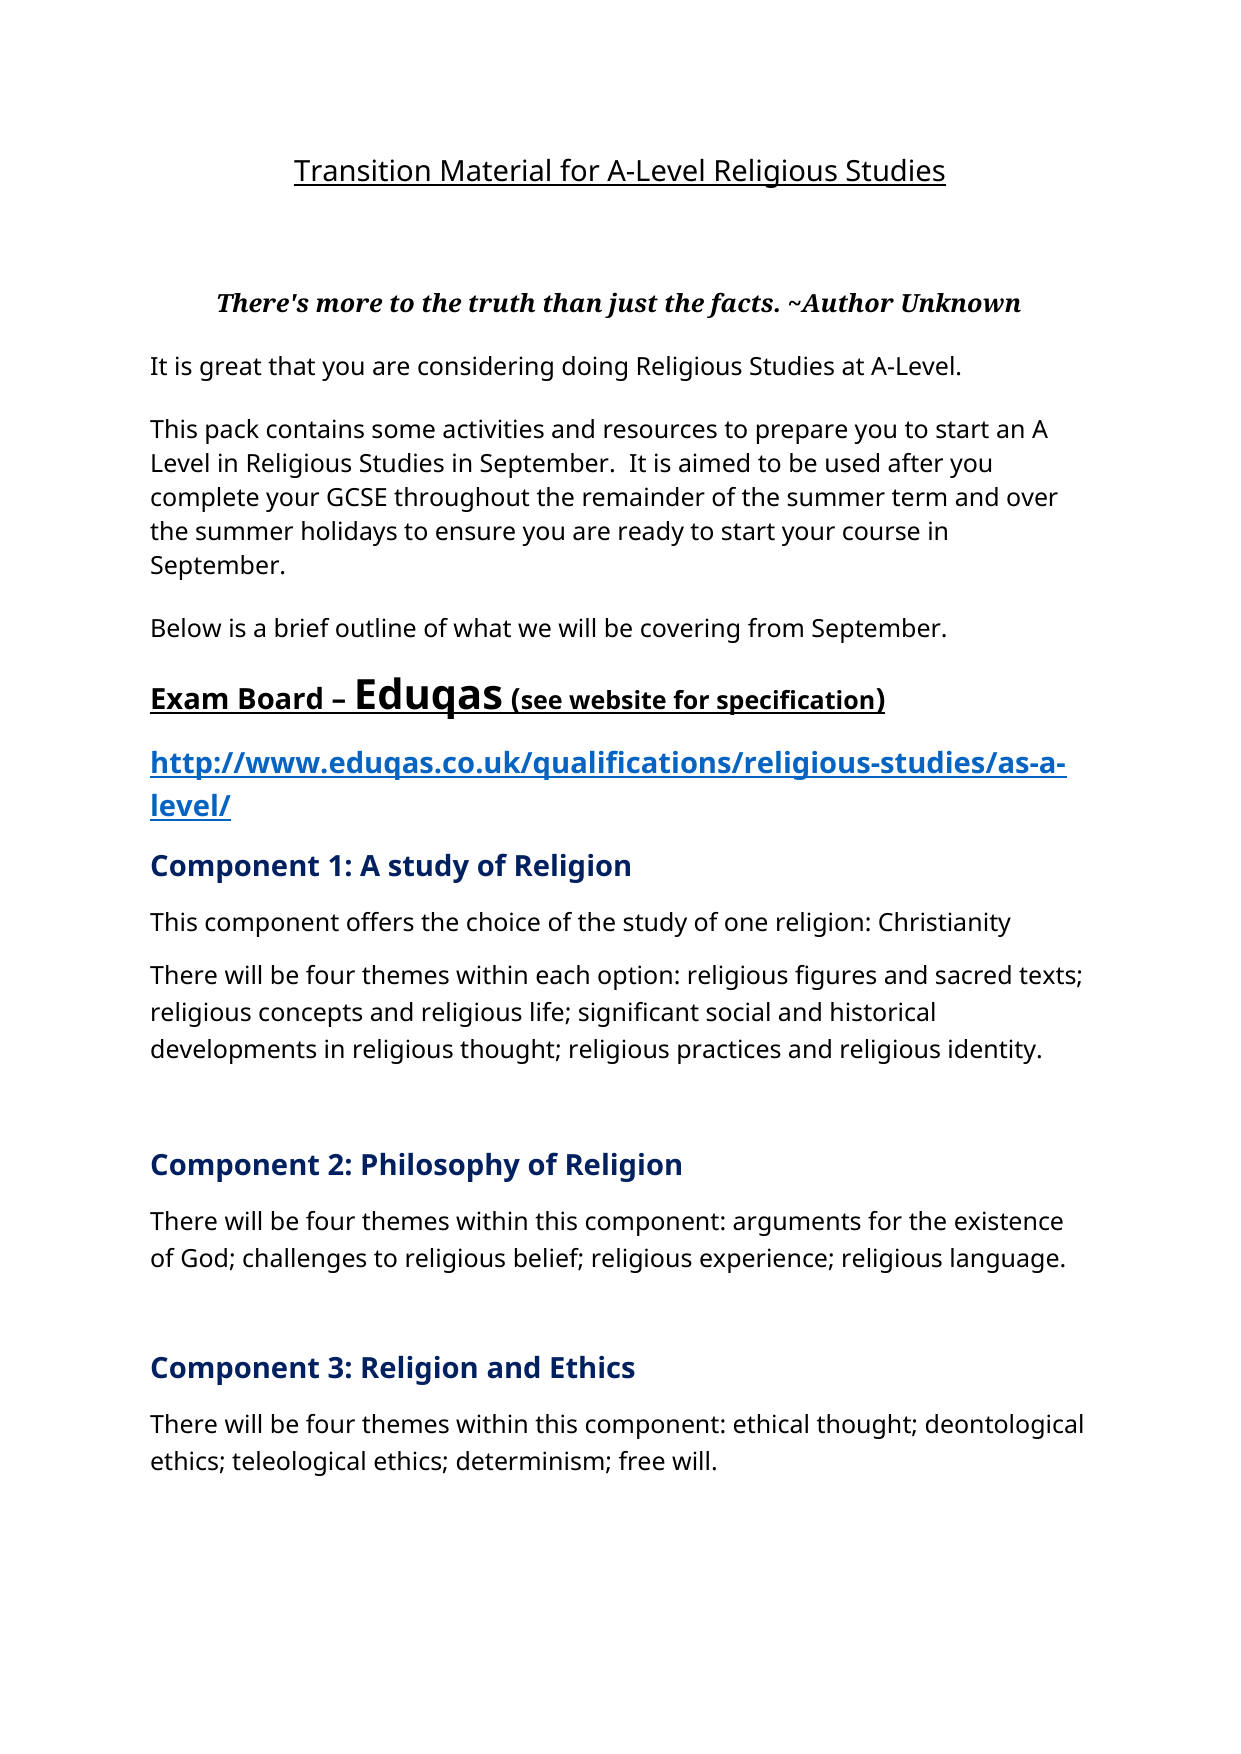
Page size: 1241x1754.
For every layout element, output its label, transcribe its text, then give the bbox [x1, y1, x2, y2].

text There will be four themes within this component: ethical thought; deontological ethics; teleological ethics; determinism; free will. [150, 1407, 1090, 1478]
text This pack contains some activities and resources to prepare you to start an A Level in Religious Studies in September. It is aimed to be used after you complete your GCSE throughout the remainder of the summer term and over the summer holidays to ensure you are ready to start your course in September. [150, 412, 1090, 582]
text There's more to the truth than just the facts. ~Author Unknown [150, 285, 1090, 319]
text Below is a brief outline of what we will be covering from September. [150, 611, 1090, 645]
text There will be four themes within this component: arguments for the existence of God; challenges to religious belief; religious experience; religious language. [150, 1204, 1090, 1274]
text Exam Board – Eduqas (see website for specification) [150, 664, 1090, 721]
text There will be four themes within each option: religious figures and sacred texts; religious concepts and religious life; significant social and historical developments in religious thought; religious practices and religious identity. [150, 958, 1090, 1065]
text This component offers the choice of the study of one religion: Christianity [150, 904, 1090, 938]
text Component 1: A study of Religion [150, 845, 1090, 884]
text http://www.eduqas.co.uk/qualifications/religious-studies/as-a-level/ [150, 742, 1090, 825]
text Component 2: Philosophy of Religion [150, 1144, 1090, 1184]
text It is great that you are considering doing Religious Studies at A-Level. [150, 348, 1090, 382]
text Transition Material for A-Level Religious Studies [150, 150, 1090, 190]
text Component 3: Religion and Ethics [150, 1347, 1090, 1387]
